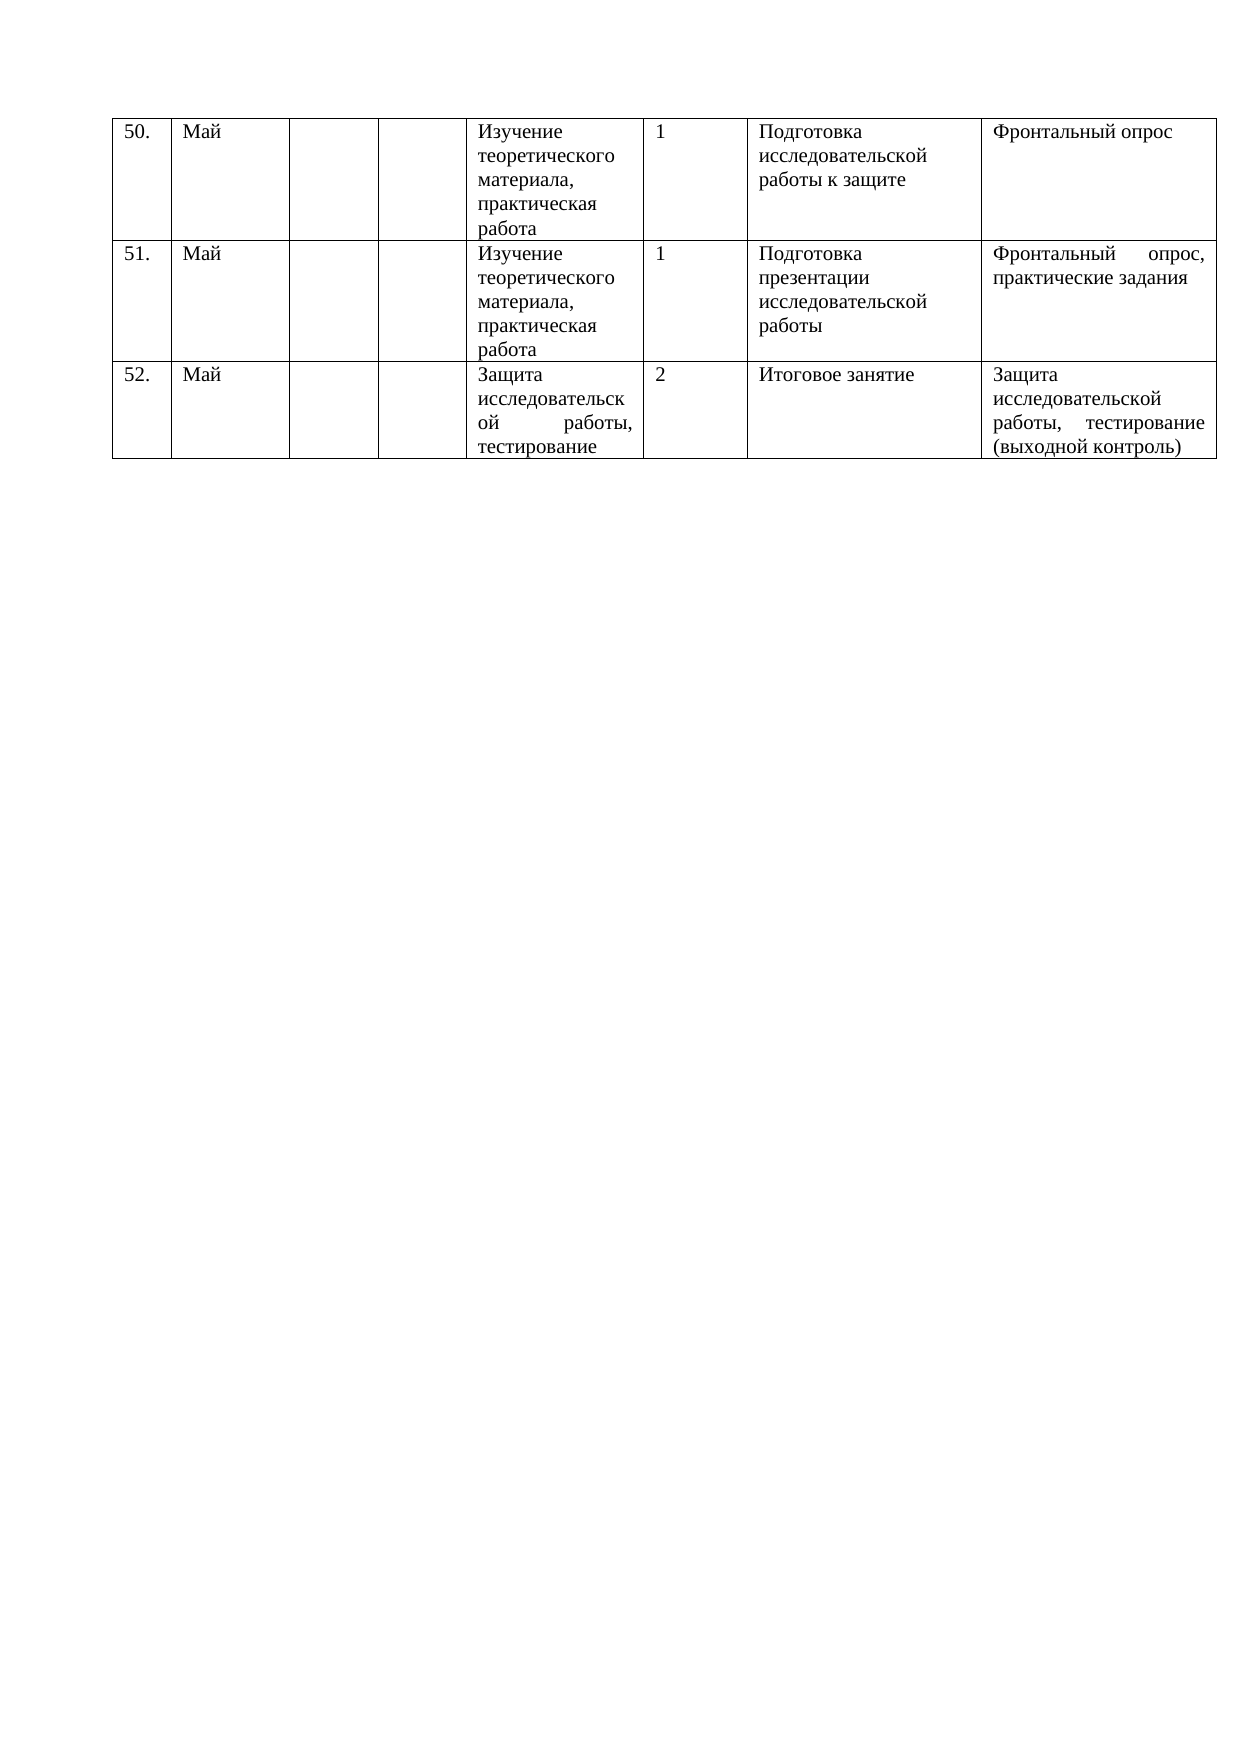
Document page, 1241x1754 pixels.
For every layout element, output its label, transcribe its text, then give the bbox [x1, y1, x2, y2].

table_cell 1 [644, 119, 747, 239]
table_cell 2 [644, 362, 747, 458]
table_cell Май [172, 119, 289, 239]
table_cell Защита исследовательской работы, тестирование (выходной контроль) [982, 362, 1216, 458]
table_cell Подготовка исследовательской работы к защите [748, 119, 981, 239]
table_cell Фронтальный опрос, практические задания [982, 241, 1216, 361]
table_cell 52. [113, 362, 171, 458]
table_cell [290, 119, 378, 239]
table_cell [467, 119, 643, 239]
table_cell 50. [113, 119, 171, 239]
table_cell Фронтальный опрос [982, 119, 1216, 239]
table_cell Защита исследовательской работы, тестирование [467, 362, 643, 458]
table_cell Май [172, 241, 289, 361]
table_cell [379, 241, 466, 361]
table_cell [379, 119, 466, 239]
table_cell [290, 362, 378, 458]
table_cell 1 [644, 241, 747, 361]
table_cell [467, 241, 643, 361]
table_cell Май [172, 362, 289, 458]
table_cell [290, 241, 378, 361]
table_cell 51. [113, 241, 171, 361]
table_cell Итоговое занятие [748, 362, 981, 458]
table_cell [379, 362, 466, 458]
table_cell Подготовка презентации исследовательской работы [748, 241, 981, 361]
